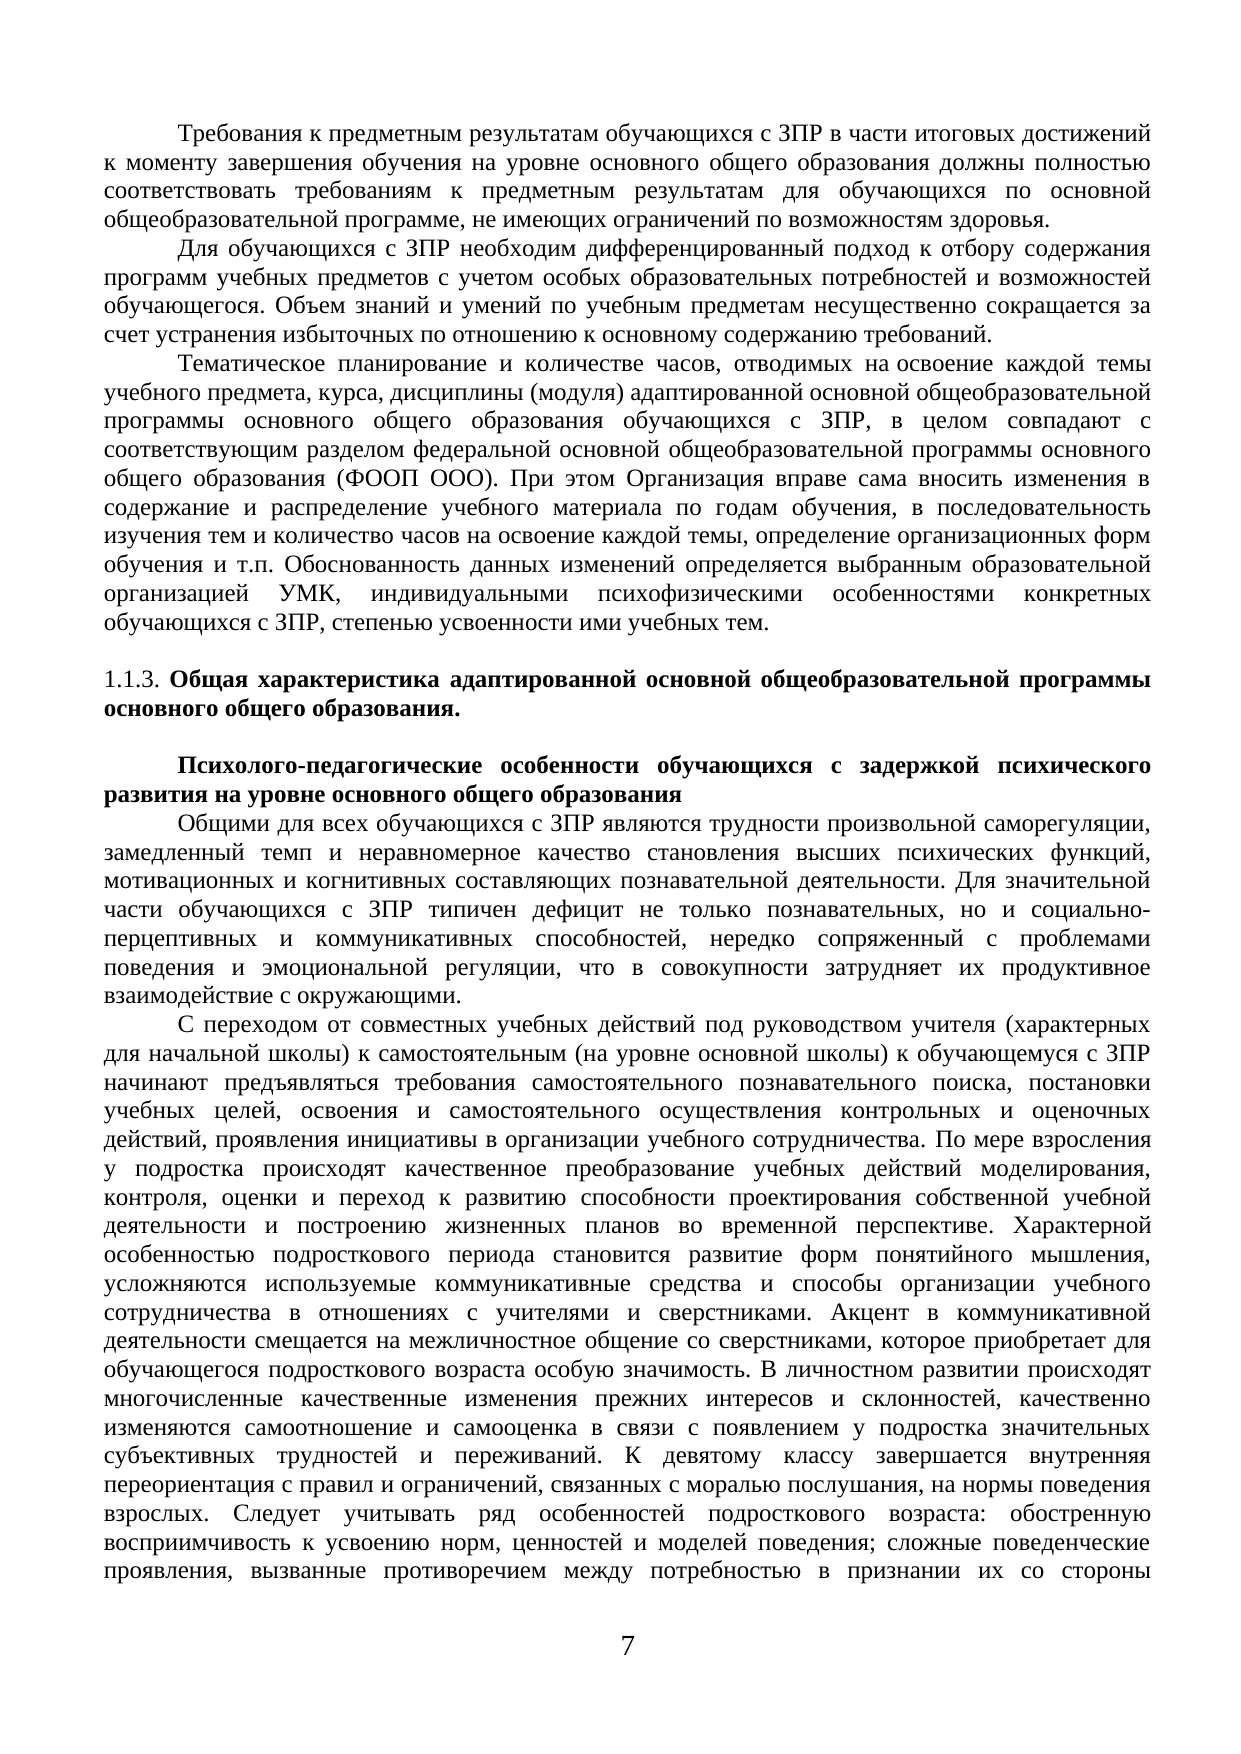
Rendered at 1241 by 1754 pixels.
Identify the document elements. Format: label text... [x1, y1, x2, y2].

text Требования к предметным результатам обучающихся с ЗПР в части итоговых достижений к моменту завершения обучения на уровне основного общего образования должны полностью соответствовать требованиям к предметным результатам для обучающихся по основной общеобразовательной программе, не имеющих ограничений по возможностям здоровья. [103, 118, 1152, 233]
text Для обучающихся с ЗПР необходим дифференцированный подход к отбору содержания программ учебных предметов с учетом особых образовательных потребностей и возможностей обучающегося. Объем знаний и умений по учебным предметам несущественно сокращается за счет устранения избыточных по отношению к основному содержанию требований. [103, 233, 1152, 348]
subtitle 1.1.3. Общая характеристика адаптированной основной общеобразовательной программы основного общего образования. [103, 664, 1152, 722]
text Общими для всех обучающихся с ЗПР являются трудности произвольной саморегуляции, замедленный темп и неравномерное качество становления высших психических функций, мотивационных и когнитивных составляющих познавательной деятельности. Для значительной части обучающихся с ЗПР типичен дефицит не только познавательных, но и социально-перцептивных и коммуникативных способностей, нередко сопряженный с проблемами поведения и эмоциональной регуляции, что в совокупности затрудняет их продуктивное взаимодействие с окружающими. [103, 808, 1152, 1009]
text Психолого-педагогические особенности обучающихся с задержкой психического развития на уровне основного общего образования [103, 751, 1152, 808]
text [103, 1009, 1152, 1584]
text Тематическое планирование и количестве часов, отводимых на освоение каждой темы учебного предмета, курса, дисциплины (модуля) адаптированной основной общеобразовательной программы основного общего образования обучающихся с ЗПР, в целом совпадают с соответствующим разделом федеральной основной общеобразовательной программы основного общего образования (ФООП ООО). При этом Организация вправе сама вносить изменения в содержание и распределение учебного материала по годам обучения, в последовательность изучения тем и количество часов на освоение каждой темы, определение организационных форм обучения и т.п. Обоснованность данных изменений определяется выбранным образовательной организацией УМК, индивидуальными психофизическими особенностями конкретных обучающихся с ЗПР, степенью усвоенности ими учебных тем. [103, 348, 1152, 636]
